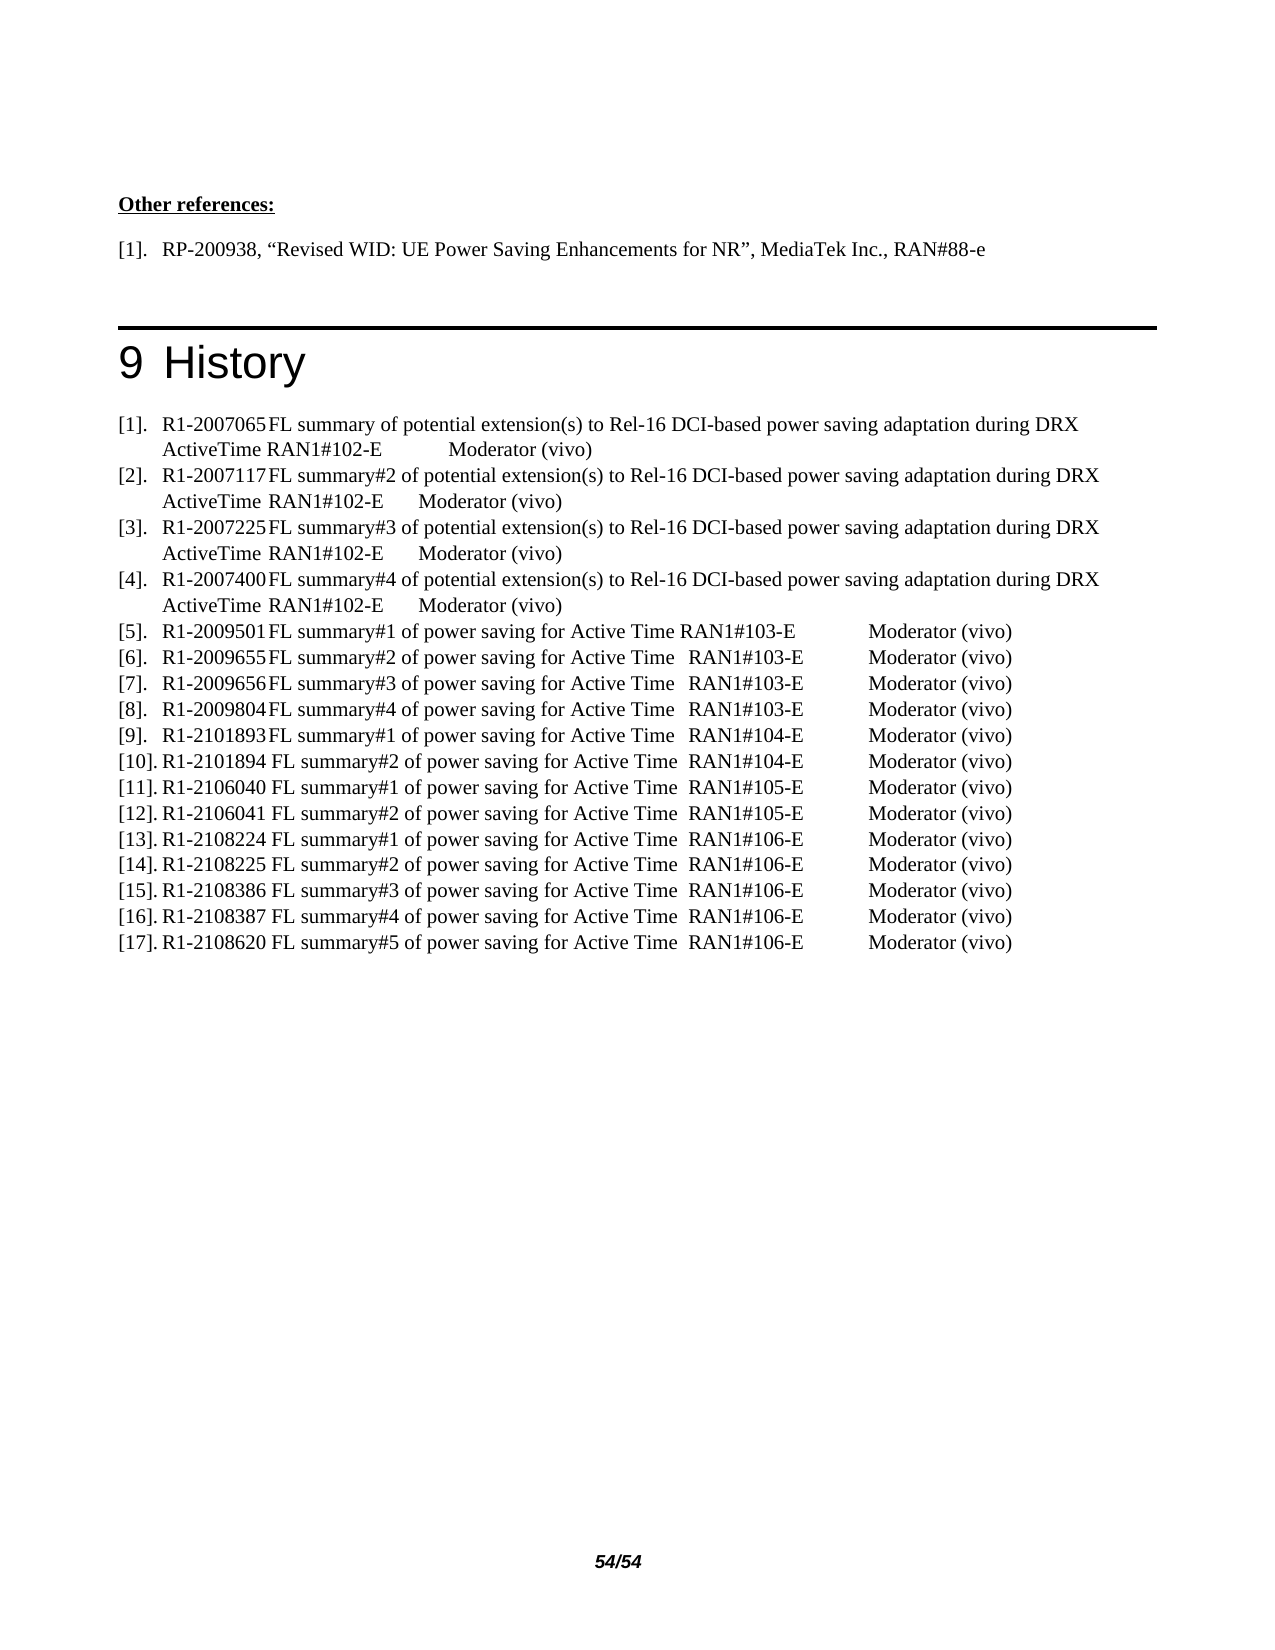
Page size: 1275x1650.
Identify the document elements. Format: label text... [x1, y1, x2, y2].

list R1-2101893 FL summary#1 of power saving for Active Time RAN1#104-E Moderator (vivo) [118, 723, 1157, 747]
list R1-2108387 FL summary#4 of power saving for Active Time RAN1#106-E Moderator (vivo) [118, 904, 1157, 928]
list R1-2009655 FL summary#2 of power saving for Active Time RAN1#103-E Moderator (vivo) [118, 645, 1157, 669]
list R1-2101894 FL summary#2 of power saving for Active Time RAN1#104-E Moderator (vivo) [118, 749, 1157, 773]
list R1-2007065 FL summary of potential extension(s) to Rel-16 DCI-based power saving adaptation during DRX ActiveTime RAN1#102-E Moderator (vivo) [118, 411, 1157, 461]
list RP-200938, “Revised WID: UE Power Saving Enhancements for NR”, MediaTek Inc., RAN#88-e [118, 237, 1157, 261]
list R1-2106040 FL summary#1 of power saving for Active Time RAN1#105-E Moderator (vivo) [118, 774, 1157, 799]
text Other references: [118, 192, 1157, 216]
list R1-2009501 FL summary#1 of power saving for Active Time RAN1#103-E Moderator (vivo) [118, 619, 1157, 643]
list R1-2108224 FL summary#1 of power saving for Active Time RAN1#106-E Moderator (vivo) [118, 826, 1157, 851]
list R1-2108225 FL summary#2 of power saving for Active Time RAN1#106-E Moderator (vivo) [118, 852, 1157, 876]
list R1-2007225 FL summary#3 of potential extension(s) to Rel-16 DCI-based power saving adaptation during DRX ActiveTime RAN1#102-E Moderator (vivo) [118, 515, 1157, 565]
list R1-2108386 FL summary#3 of power saving for Active Time RAN1#106-E Moderator (vivo) [118, 878, 1157, 902]
list R1-2007400 FL summary#4 of potential extension(s) to Rel-16 DCI-based power saving adaptation during DRX ActiveTime RAN1#102-E Moderator (vivo) [118, 567, 1157, 617]
list R1-2009804 FL summary#4 of power saving for Active Time RAN1#103-E Moderator (vivo) [118, 697, 1157, 721]
list R1-2007117 FL summary#2 of potential extension(s) to Rel-16 DCI-based power saving adaptation during DRX ActiveTime RAN1#102-E Moderator (vivo) [118, 463, 1157, 513]
list R1-2106041 FL summary#2 of power saving for Active Time RAN1#105-E Moderator (vivo) [118, 801, 1157, 824]
list R1-2009656 FL summary#3 of power saving for Active Time RAN1#103-E Moderator (vivo) [118, 671, 1157, 695]
subtitle History [118, 330, 1157, 388]
list R1-2108620 FL summary#5 of power saving for Active Time RAN1#106-E Moderator (vivo) [118, 930, 1157, 954]
